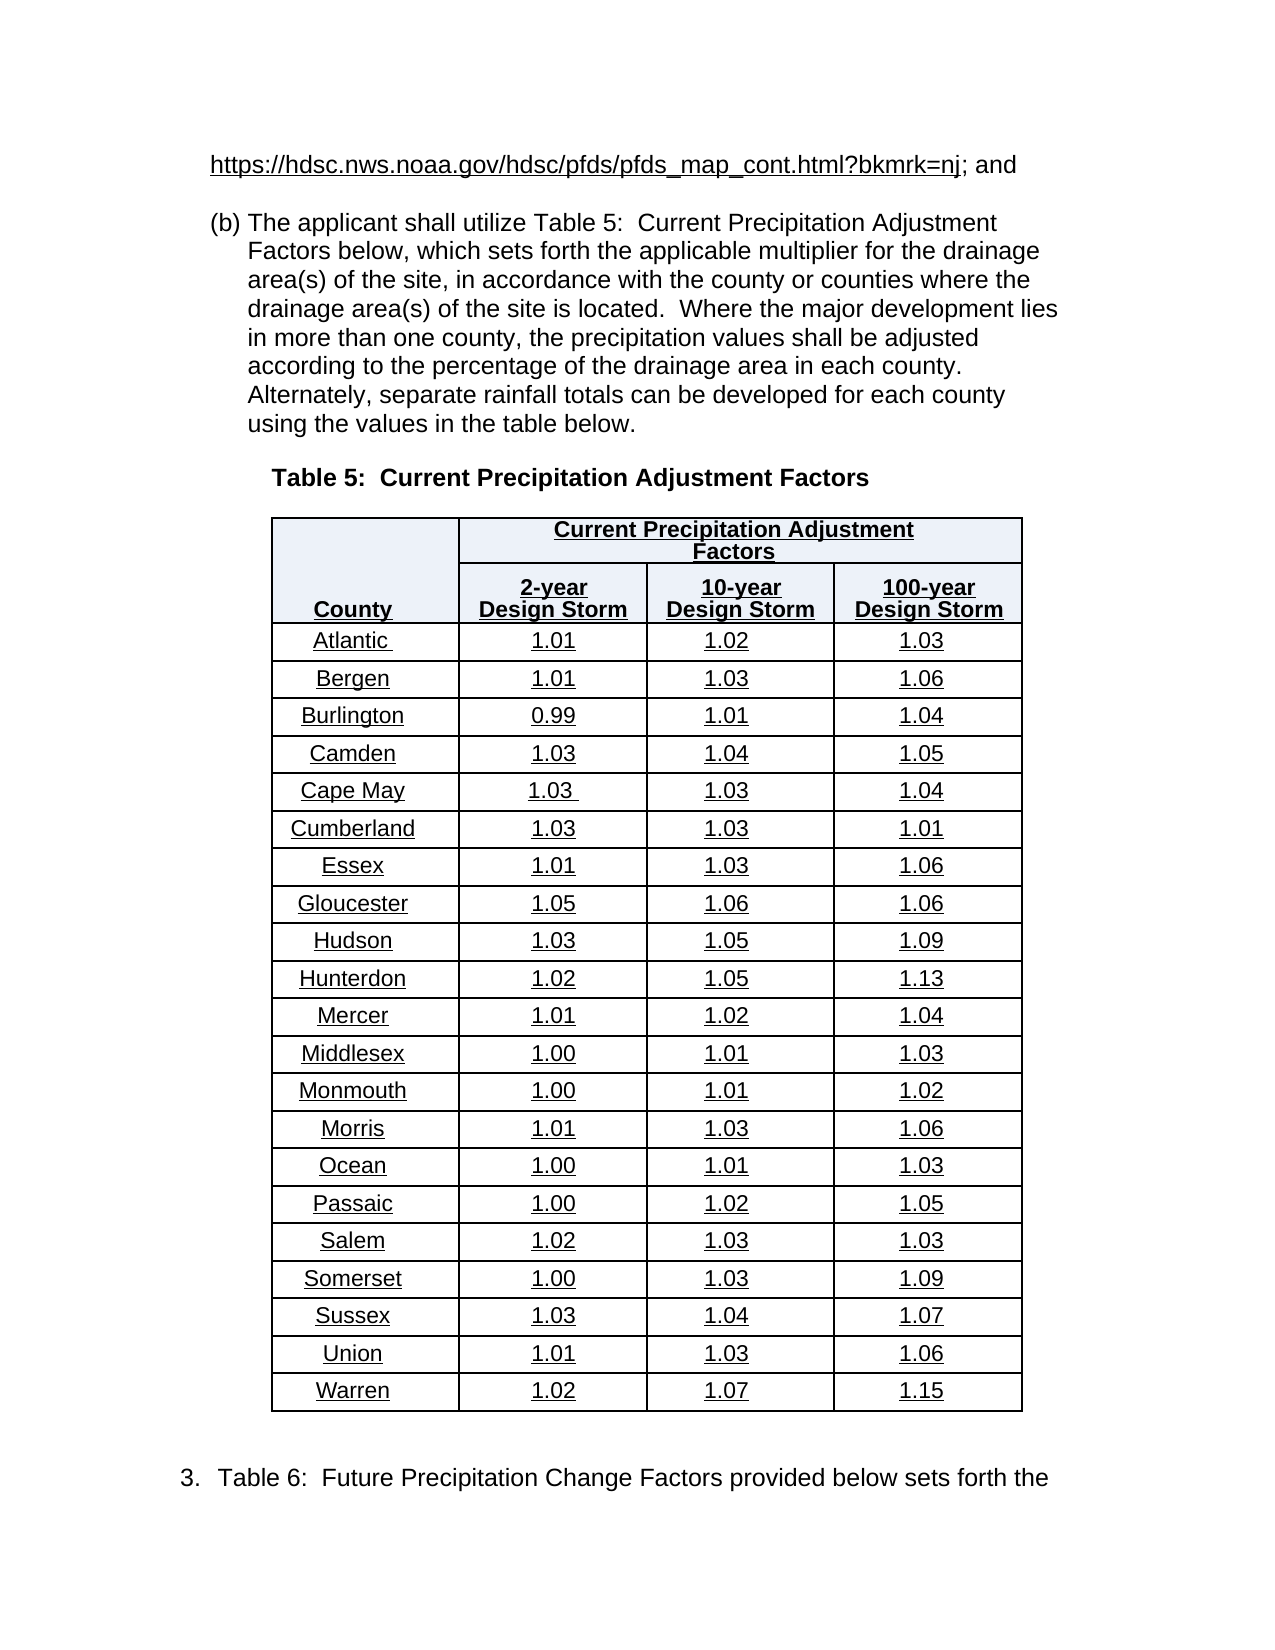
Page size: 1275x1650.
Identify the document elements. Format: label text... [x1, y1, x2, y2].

table_cell 1.02 [460, 1374, 646, 1410]
table_cell 1.03 [835, 1149, 1021, 1185]
table_cell Hunterdon [273, 962, 458, 997]
table_cell 1.00 [460, 1037, 646, 1072]
table_cell 1.00 [460, 1262, 646, 1297]
table_cell 1.03 [648, 1262, 833, 1297]
table_cell 1.03 [648, 1112, 833, 1147]
table_cell 1.01 [648, 1037, 833, 1072]
text Table 5: Current Precipitation Adjustment Factors [271, 466, 1125, 492]
table_cell 1.00 [460, 1149, 646, 1185]
table_cell 1.03 [648, 812, 833, 847]
table_cell 1.06 [648, 887, 833, 922]
table_cell Bergen [273, 662, 458, 697]
table_cell 1.01 [460, 849, 646, 885]
table_cell 1.03 [648, 662, 833, 697]
table_cell 1.03 [648, 1224, 833, 1260]
table_cell 1.03 [835, 1037, 1021, 1072]
table_cell Mercer [273, 999, 458, 1035]
table_cell 1.03 [460, 774, 646, 810]
table_cell Cape May [273, 774, 458, 810]
table_cell Morris [273, 1112, 458, 1147]
table_cell 1.01 [648, 1074, 833, 1110]
table_cell 1.05 [648, 924, 833, 960]
table_cell 1.09 [835, 924, 1021, 960]
table_cell 1.01 [835, 812, 1021, 847]
table_cell 1.04 [648, 737, 833, 772]
table_cell 1.01 [460, 1337, 646, 1372]
table_cell 1.15 [835, 1374, 1021, 1410]
table_cell 1.07 [835, 1299, 1021, 1335]
table_cell 1.04 [835, 699, 1021, 735]
table_cell Burlington [273, 699, 458, 735]
table_cell 1.09 [835, 1262, 1021, 1297]
table_cell 1.01 [460, 662, 646, 697]
table_cell 1.04 [835, 774, 1021, 810]
table_cell 1.06 [835, 1337, 1021, 1372]
table_cell Middlesex [273, 1037, 458, 1072]
table_cell 1.03 [835, 624, 1021, 660]
table_cell Passaic [273, 1187, 458, 1222]
table_cell 1.00 [460, 1187, 646, 1222]
table_cell 1.03 [460, 737, 646, 772]
text https://hdsc.nws.noaa.gov/hdsc/pfds/pfds_map_cont.html?bkmrk=nj; and [210, 150, 1068, 179]
table_cell 1.02 [648, 624, 833, 660]
table_cell Essex [273, 849, 458, 885]
table_cell 1.06 [835, 1112, 1021, 1147]
table_cell 1.00 [460, 1074, 646, 1110]
table_cell 1.06 [835, 849, 1021, 885]
table_cell Gloucester [273, 887, 458, 922]
table_cell Hudson [273, 924, 458, 960]
table_cell 0.99 [460, 699, 646, 735]
table_cell 1.03 [648, 774, 833, 810]
table_cell 1.07 [648, 1374, 833, 1410]
table_cell 1.03 [460, 812, 646, 847]
table_cell 1.04 [835, 999, 1021, 1035]
table_cell 1.03 [460, 924, 646, 960]
table_cell Union [273, 1337, 458, 1372]
table_cell Warren [273, 1374, 458, 1410]
table_cell Ocean [273, 1149, 458, 1185]
table_cell 1.02 [648, 1187, 833, 1222]
table_cell 1.01 [460, 1112, 646, 1147]
table_cell 2-year Design Storm [460, 564, 646, 622]
table_cell 1.02 [835, 1074, 1021, 1110]
table_cell 1.02 [648, 999, 833, 1035]
table_cell 1.06 [835, 887, 1021, 922]
table_cell 1.05 [835, 1187, 1021, 1222]
table_cell 1.02 [460, 1224, 646, 1260]
table_cell Sussex [273, 1299, 458, 1335]
table_cell 1.05 [648, 962, 833, 997]
table_cell 1.06 [835, 662, 1021, 697]
table_cell 1.01 [460, 999, 646, 1035]
table_header County [273, 519, 458, 622]
table_cell 1.02 [460, 962, 646, 997]
table_header Current Precipitation Adjustment Factors [460, 519, 1021, 562]
table_cell Salem [273, 1224, 458, 1260]
table_cell Cumberland [273, 812, 458, 847]
table_cell 1.03 [648, 849, 833, 885]
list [180, 1463, 1068, 1491]
table_cell 1.03 [835, 1224, 1021, 1260]
list The applicant shall utilize Table 5: Current Precipitation Adjustment Factors below, which sets forth the applicable multiplier for the drainage area(s) of the site, in accordance with the county or counties where the drainage area(s) of the site is located. Where the major development lies in more than one county, the precipitation values shall be adjusted according to the percentage of the drainage area in each county. Alternately, separate rainfall totals can be developed for each county using the values in the table below. [210, 207, 1068, 437]
table_cell 100-year Design Storm [835, 564, 1021, 622]
table_cell 1.01 [648, 699, 833, 735]
table_cell 1.05 [835, 737, 1021, 772]
table_cell Atlantic [273, 624, 458, 660]
table_cell Camden [273, 737, 458, 772]
table_cell 10-year Design Storm [648, 564, 833, 622]
table_cell 1.04 [648, 1299, 833, 1335]
table_cell Somerset [273, 1262, 458, 1297]
table_cell 1.13 [835, 962, 1021, 997]
table_cell Monmouth [273, 1074, 458, 1110]
table_cell 1.01 [460, 624, 646, 660]
table_cell 1.05 [460, 887, 646, 922]
table_cell 1.03 [460, 1299, 646, 1335]
table_cell 1.01 [648, 1149, 833, 1185]
table_cell 1.03 [648, 1337, 833, 1372]
